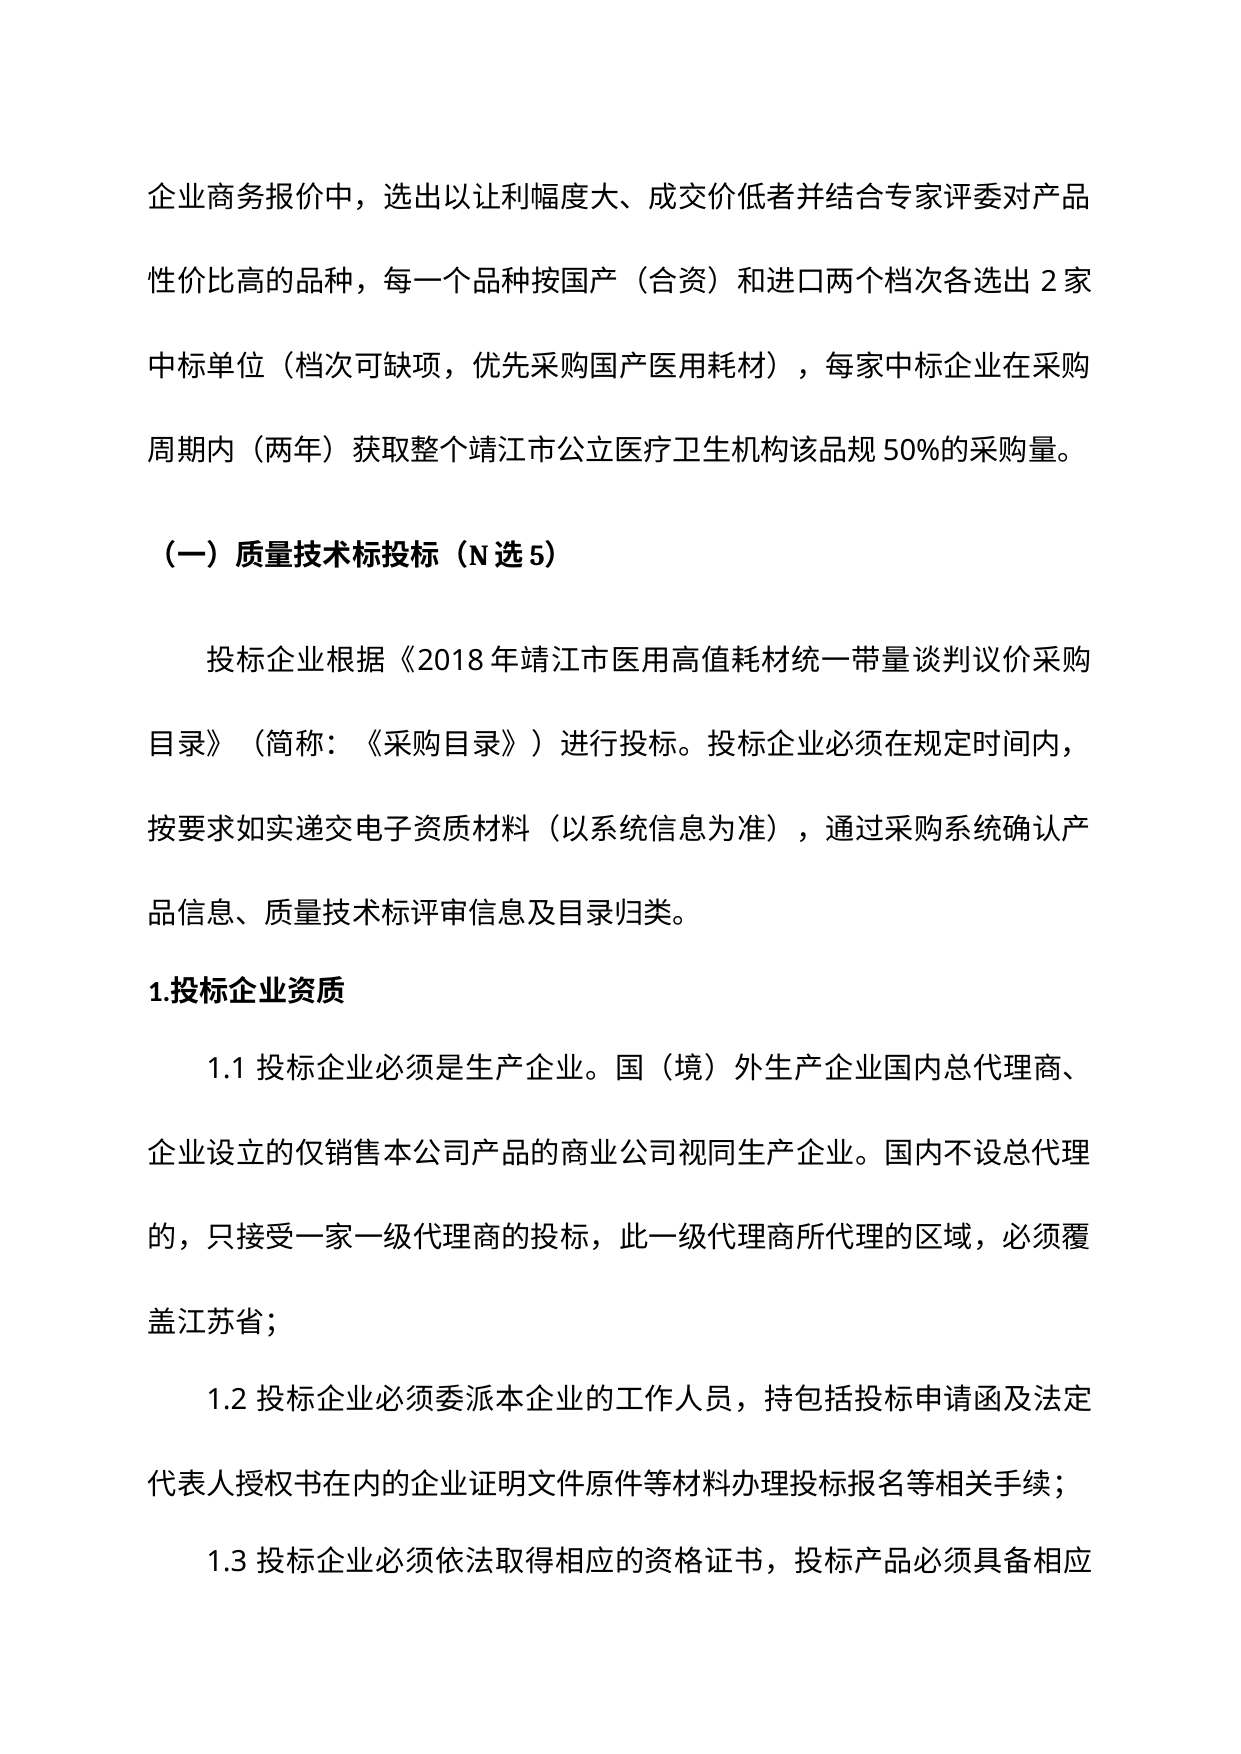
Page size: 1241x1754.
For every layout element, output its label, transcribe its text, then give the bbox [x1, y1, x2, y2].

text 1.1 投标企业必须是生产企业。国（境）外生产企业国内总代理商、企业设立的仅销售本公司产品的商业公司视同生产企业。国内不设总代理的，只接受一家一级代理商的投标，此一级代理商所代理的区域，必须覆盖江苏省； [148, 1033, 1092, 1352]
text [148, 1527, 1092, 1592]
text 1.2 投标企业必须委派本企业的工作人员，持包括投标申请函及法定代表人授权书在内的企业证明文件原件等材料办理投标报名等相关手续； [148, 1364, 1092, 1514]
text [148, 162, 1092, 480]
subtitle （一）质量技术标投标（N选5） [148, 520, 1092, 585]
text 1.投标企业资质 [148, 956, 1092, 1021]
text 投标企业根据《2018年靖江市医用高值耗材统一带量谈判议价采购目录》（简称：《采购目录》）进行投标。投标企业必须在规定时间内，按要求如实递交电子资质材料（以系统信息为准），通过采购系统确认产品信息、质量技术标评审信息及目录归类。 [148, 625, 1092, 943]
